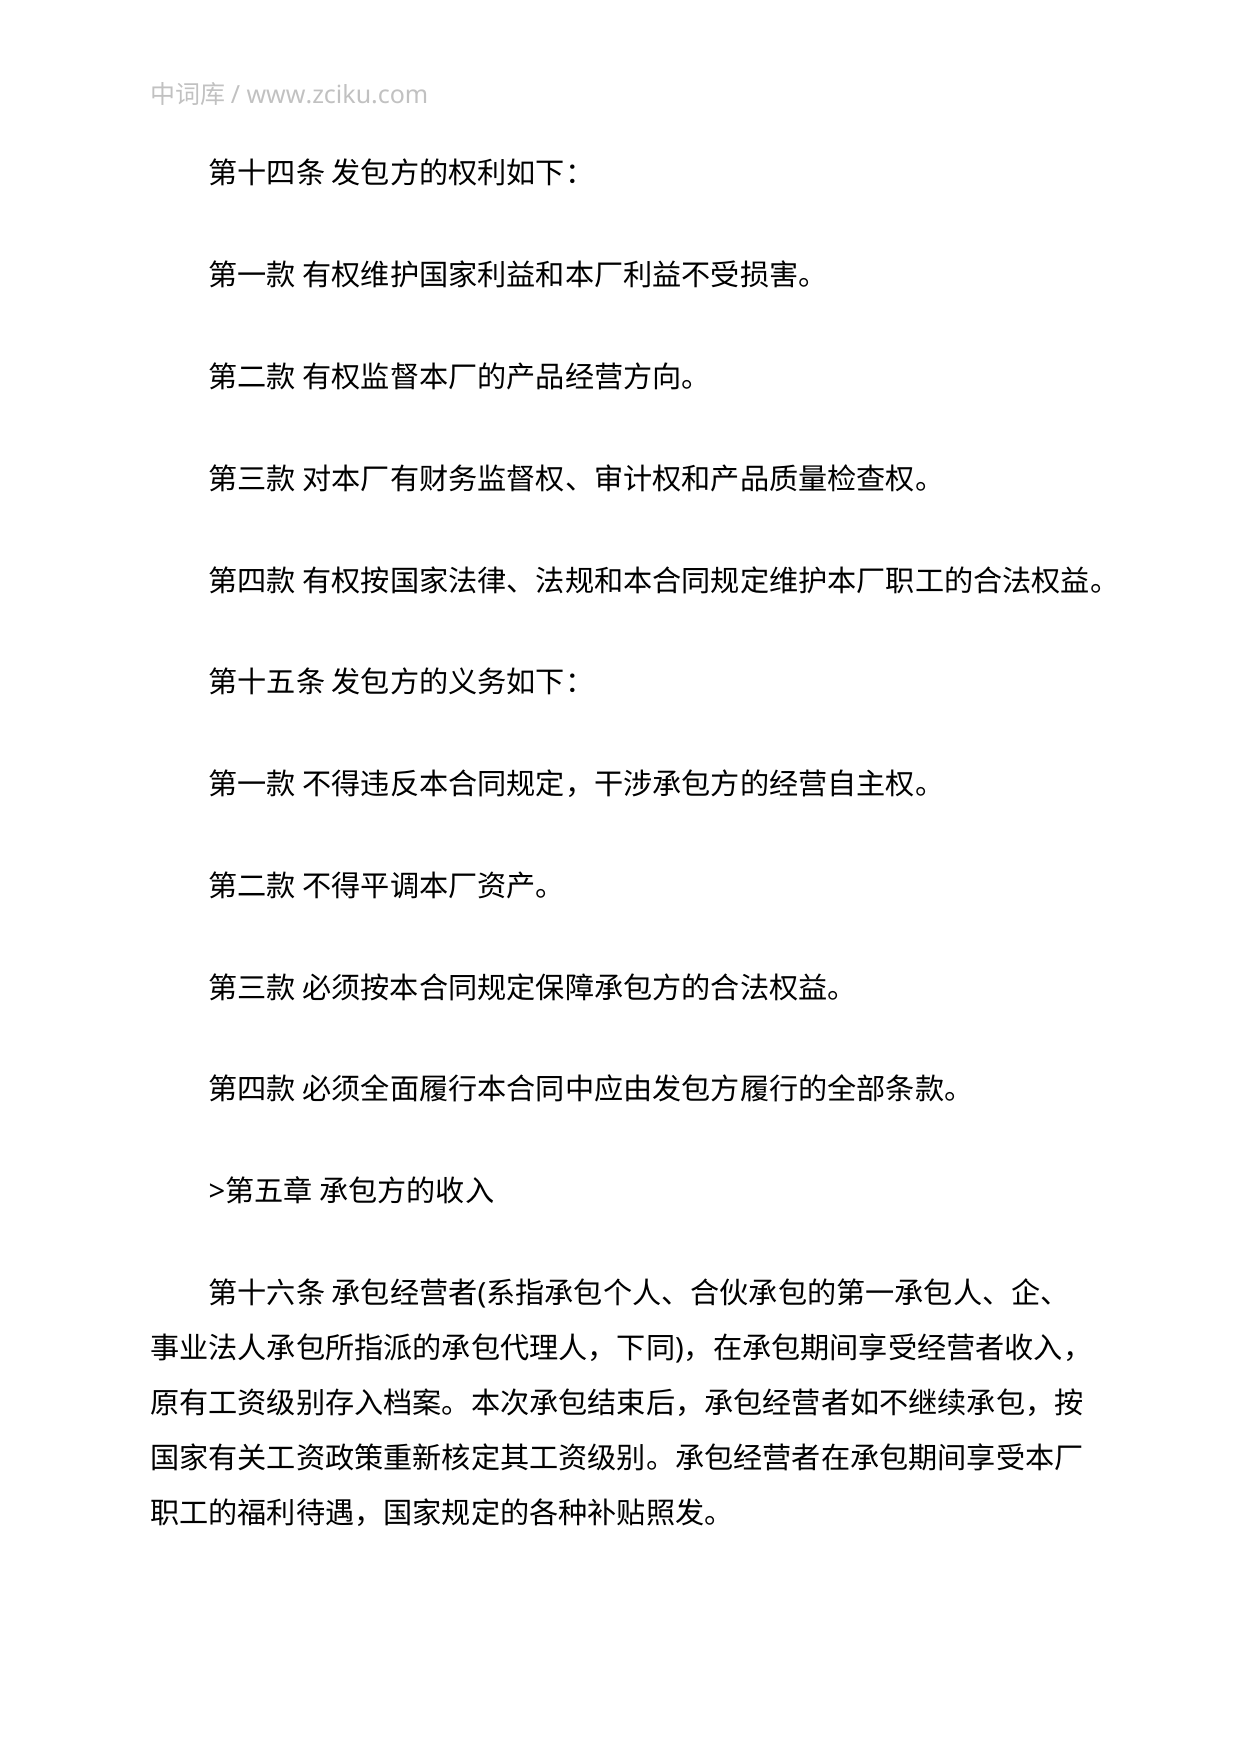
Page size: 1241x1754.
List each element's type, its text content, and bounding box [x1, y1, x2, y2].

text 第三款 对本厂有财务监督权、审计权和产品质量检查权。 [150, 455, 1090, 498]
text 第十五条 发包方的义务如下： [150, 659, 1090, 701]
text 第二款 不得平调本厂资产。 [150, 862, 1090, 905]
text 第十六条 承包经营者(系指承包个人、合伙承包的第一承包人、企、事业法人承包所指派的承包代理人，下同)，在承包期间享受经营者收入，原有工资级别存入档案。本次承包结束后，承包经营者如不继续承包，按国家有关工资政策重新核定其工资级别。承包经营者在承包期间享受本厂职工的福利待遇，国家规定的各种补贴照发。 [150, 1270, 1090, 1532]
text >第五章 承包方的收入 [150, 1168, 1090, 1210]
text 第十四条 发包方的权利如下： [150, 150, 1090, 192]
text 第一款 有权维护国家利益和本厂利益不受损害。 [150, 252, 1090, 294]
text 第二款 有权监督本厂的产品经营方向。 [150, 353, 1090, 396]
text 第四款 必须全面履行本合同中应由发包方履行的全部条款。 [150, 1066, 1090, 1108]
text 第四款 有权按国家法律、法规和本合同规定维护本厂职工的合法权益。 [150, 557, 1090, 599]
text 第一款 不得违反本合同规定，干涉承包方的经营自主权。 [150, 761, 1090, 803]
text 第三款 必须按本合同规定保障承包方的合法权益。 [150, 964, 1090, 1006]
